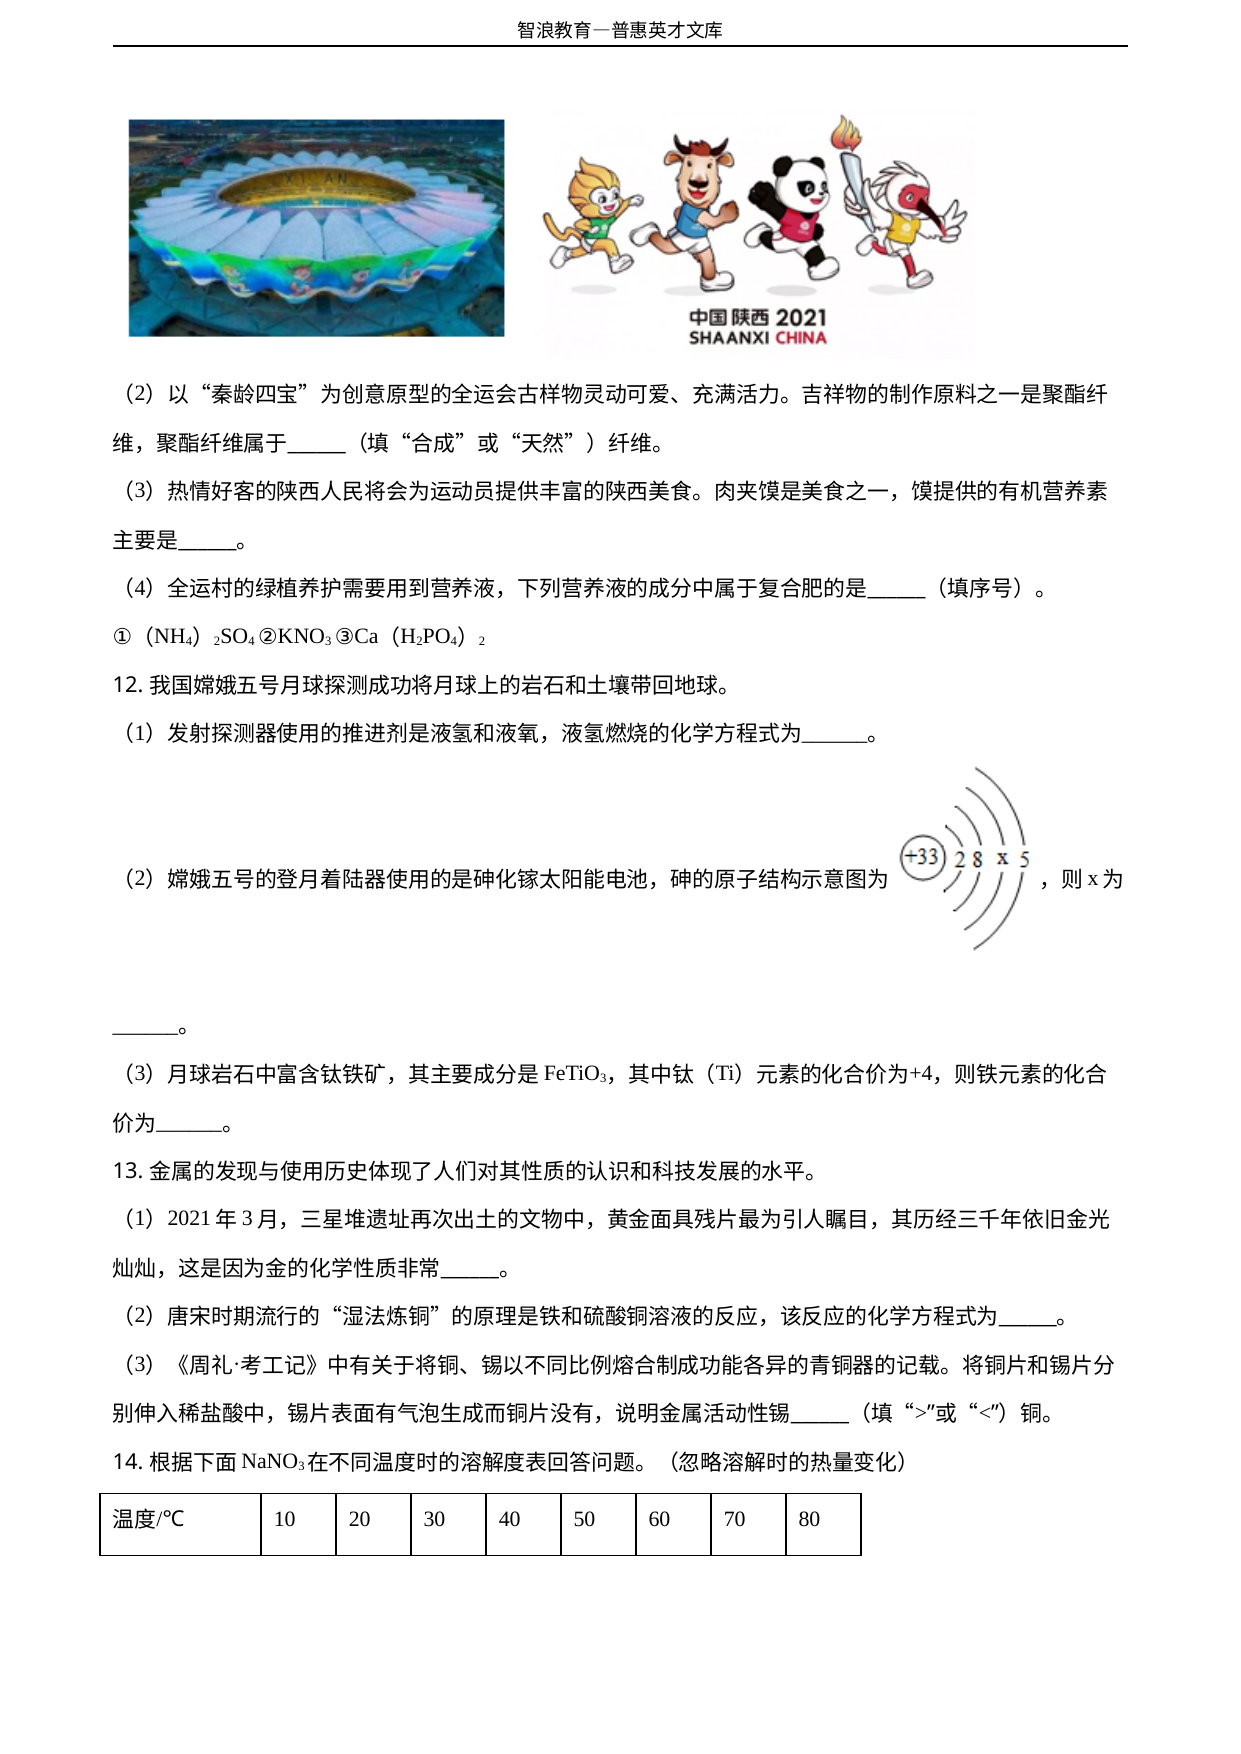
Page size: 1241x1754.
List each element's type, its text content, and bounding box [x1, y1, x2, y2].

picture [889, 764, 1039, 957]
table_header 20 [337, 1494, 410, 1555]
table_header 30 [412, 1494, 485, 1555]
text （3）《周礼·考工记》中有关于将铜、锡以不同比例熔合制成功能各异的青铜器的记载。将铜片和锡片分别伸入稀盐酸中，锡片表面有气泡生成而铜片没有，说明金属活动性锡______（填“>”或“<”）铜。 [112, 1347, 1128, 1428]
text （2）嫦娥五号的登月着陆器使用的是砷化镓太阳能电池，砷的原子结构示意图为，则x为______。 [112, 764, 1128, 1041]
table_header 50 [562, 1494, 635, 1555]
table_header 40 [487, 1494, 560, 1555]
text （2）以“秦龄四宝”为创意原型的全运会古样物灵动可爱、充满活力。吉祥物的制作原料之一是聚酯纤维，聚酯纤维属于______（填“合成”或“天然”）纤维。 [112, 377, 1128, 458]
text 12. 我国嫦娥五号月球探测成功将月球上的岩石和土壤带回地球。 [112, 668, 1128, 700]
text （3）月球岩石中富含钛铁矿，其主要成分是FeTiO3，其中钛（Ti）元素的化合价为+4，则铁元素的化合价为______。 [112, 1056, 1128, 1138]
table_header 70 [712, 1494, 785, 1555]
text ①（NH4）2SO4 ②KNO3 ③Ca（H2PO4）2 [112, 619, 1128, 652]
text （1）2021年3月，三星堆遗址再次出土的文物中，黄金面具残片最为引人瞩目，其历经三千年依旧金光灿灿，这是因为金的化学性质非常______。 [112, 1202, 1128, 1283]
table_header 温度/℃ [101, 1494, 260, 1555]
picture [112, 101, 974, 359]
table_header 60 [637, 1494, 710, 1555]
text 13. 金属的发现与使用历史体现了人们对其性质的认识和科技发展的水平。 [112, 1153, 1128, 1186]
text （1）发射探测器使用的推进剂是液氢和液氧，液氢燃烧的化学方程式为______。 [112, 716, 1128, 748]
text （3）热情好客的陕西人民将会为运动员提供丰富的陕西美食。肉夹馍是美食之一，馍提供的有机营养素主要是______。 [112, 474, 1128, 555]
text （4）全运村的绿植养护需要用到营养液，下列营养液的成分中属于复合肥的是______（填序号）。 [112, 571, 1128, 603]
table_header 80 [787, 1494, 860, 1555]
text （2）唐宋时期流行的“湿法炼铜”的原理是铁和硫酸铜溶液的反应，该反应的化学方程式为______。 [112, 1299, 1128, 1331]
table_header 10 [262, 1494, 335, 1555]
text 14. 根据下面NaNO3在不同温度时的溶解度表回答问题。（忽略溶解时的热量变化） [112, 1444, 1128, 1477]
